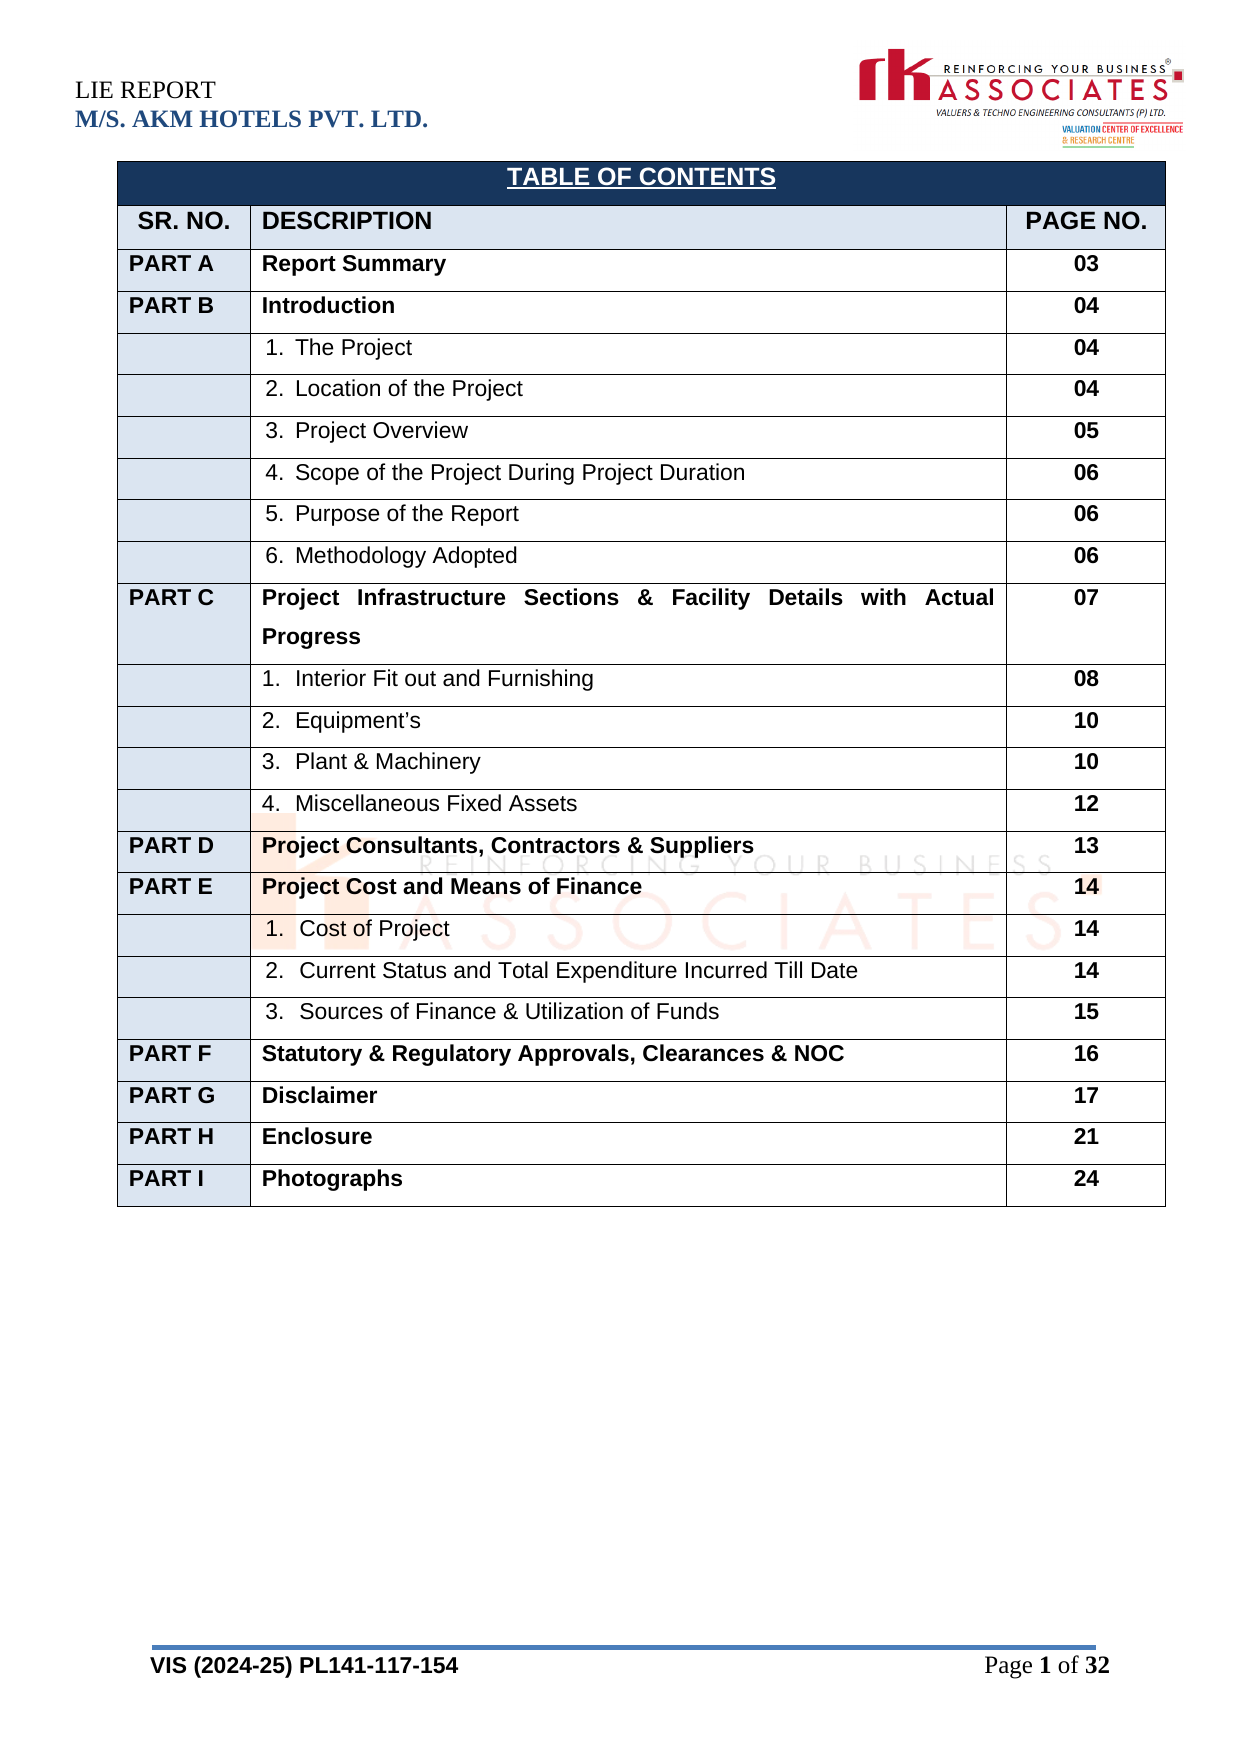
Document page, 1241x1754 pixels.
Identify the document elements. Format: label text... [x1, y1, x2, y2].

table_cell Methodology Adopted [251, 542, 1006, 583]
table_cell Enclosure [251, 1123, 1006, 1164]
table_cell 05 [1007, 417, 1165, 458]
table_cell Introduction [251, 292, 1006, 333]
table_cell Cost of Project [251, 915, 1006, 956]
table_cell The Project [251, 334, 1006, 374]
table_cell 04 [1007, 334, 1165, 374]
table_cell [118, 375, 250, 416]
table_cell 12 [1007, 790, 1165, 831]
table_cell [118, 459, 250, 499]
table_cell Report Summary [251, 250, 1006, 291]
table_cell [118, 707, 250, 747]
table_cell PART H [118, 1123, 250, 1164]
table_cell PART C [118, 584, 250, 664]
table_cell [118, 915, 250, 956]
table_cell PART D [118, 832, 250, 872]
table_cell Plant & Machinery [251, 748, 1006, 789]
table_cell 10 [1007, 748, 1165, 789]
table_cell DESCRIPTION [251, 206, 1006, 249]
table_cell [118, 334, 250, 374]
table_cell 03 [1007, 250, 1165, 291]
table_cell Location of the Project [251, 375, 1006, 416]
table_cell 04 [1007, 292, 1165, 333]
table_cell [118, 748, 250, 789]
table_cell PART E [118, 873, 250, 914]
table_cell [118, 957, 250, 997]
table_cell 10 [1007, 707, 1165, 747]
table_cell PART G [118, 1082, 250, 1122]
table_cell PART B [118, 292, 250, 333]
table_cell Scope of the Project During Project Duration [251, 459, 1006, 499]
table_cell 14 [1007, 957, 1165, 997]
table_cell 08 [1007, 665, 1165, 706]
table_cell Purpose of the Report [251, 500, 1006, 541]
table_cell PART F [118, 1040, 250, 1081]
table_cell 06 [1007, 542, 1165, 583]
table_cell Project Infrastructure Sections & Facility Details with Actual Progress [251, 584, 1006, 664]
picture [853, 40, 1187, 151]
table_cell [118, 542, 250, 583]
table_cell 13 [1007, 832, 1165, 872]
table_cell 14 [1007, 915, 1165, 956]
table_cell 24 [1007, 1165, 1165, 1206]
table_cell Miscellaneous Fixed Assets [251, 790, 1006, 831]
table_cell Project Cost and Means of Finance [251, 873, 1006, 914]
table_cell [118, 998, 250, 1039]
table_cell Current Status and Total Expenditure Incurred Till Date [251, 957, 1006, 997]
table_cell Project Consultants, Contractors & Suppliers [251, 832, 1006, 872]
table_cell PART I [118, 1165, 250, 1206]
table_cell 16 [1007, 1040, 1165, 1081]
table_cell 06 [1007, 500, 1165, 541]
table_cell PART A [118, 250, 250, 291]
table_cell [118, 500, 250, 541]
table_cell 14 [1007, 873, 1165, 914]
table_cell 04 [1007, 375, 1165, 416]
table_cell Interior Fit out and Furnishing [251, 665, 1006, 706]
table_cell 21 [1007, 1123, 1165, 1164]
table_cell [118, 665, 250, 706]
table_cell 17 [1007, 1082, 1165, 1122]
table_cell Project Overview [251, 417, 1006, 458]
table_cell 07 [1007, 584, 1165, 664]
table_cell 06 [1007, 459, 1165, 499]
table_cell PAGE NO. [1007, 206, 1165, 249]
table_cell Equipment’s [251, 707, 1006, 747]
table_cell Statutory & Regulatory Approvals, Clearances & NOC [251, 1040, 1006, 1081]
table_header TABLE OF CONTENTS [118, 162, 1165, 205]
table_cell [118, 790, 250, 831]
table_cell Sources of Finance & Utilization of Funds [251, 998, 1006, 1039]
table_cell 15 [1007, 998, 1165, 1039]
table_cell [118, 417, 250, 458]
table_cell SR. NO. [118, 206, 250, 249]
table_cell Disclaimer [251, 1082, 1006, 1122]
table_cell Photographs [251, 1165, 1006, 1206]
